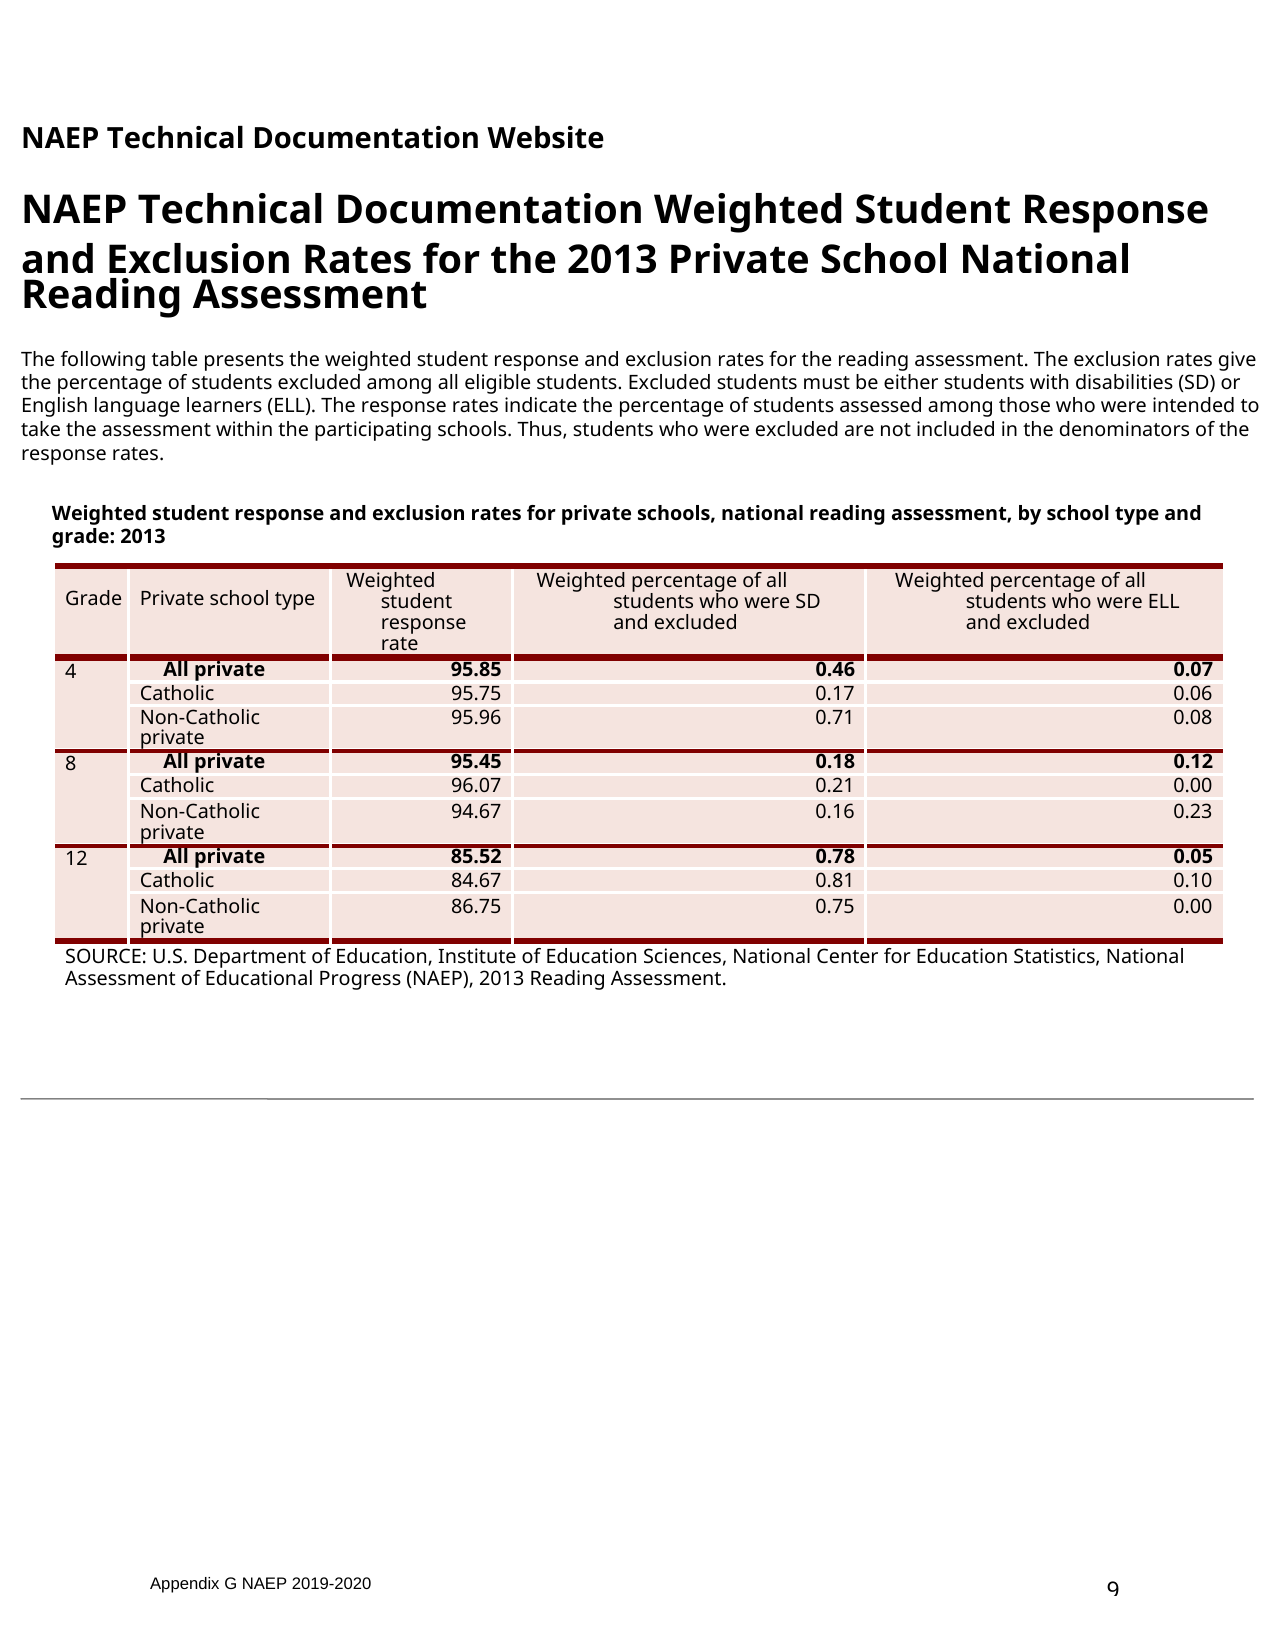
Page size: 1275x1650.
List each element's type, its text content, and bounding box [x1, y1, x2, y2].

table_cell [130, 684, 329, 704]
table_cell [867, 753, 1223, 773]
text Reading Assessment [21, 267, 1269, 321]
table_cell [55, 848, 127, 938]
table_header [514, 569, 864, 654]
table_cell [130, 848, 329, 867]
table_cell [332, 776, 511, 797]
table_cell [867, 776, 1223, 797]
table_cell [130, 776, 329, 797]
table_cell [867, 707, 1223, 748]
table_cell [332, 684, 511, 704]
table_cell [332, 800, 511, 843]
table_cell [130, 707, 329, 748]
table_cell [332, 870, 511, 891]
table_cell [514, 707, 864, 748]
text The following table presents the weighted student response and exclusion rates for the reading assessment. The exclusion rates give the percentage of students excluded among all eligible students. Excluded students must be either students with disabilities (SD) or English language learners (ELL). The response rates indicate the percentage of students assessed among those who were intended to take the assessment within the participating schools. Thus, students who were excluded are not included in the denominators of the response rates. [21, 348, 1269, 466]
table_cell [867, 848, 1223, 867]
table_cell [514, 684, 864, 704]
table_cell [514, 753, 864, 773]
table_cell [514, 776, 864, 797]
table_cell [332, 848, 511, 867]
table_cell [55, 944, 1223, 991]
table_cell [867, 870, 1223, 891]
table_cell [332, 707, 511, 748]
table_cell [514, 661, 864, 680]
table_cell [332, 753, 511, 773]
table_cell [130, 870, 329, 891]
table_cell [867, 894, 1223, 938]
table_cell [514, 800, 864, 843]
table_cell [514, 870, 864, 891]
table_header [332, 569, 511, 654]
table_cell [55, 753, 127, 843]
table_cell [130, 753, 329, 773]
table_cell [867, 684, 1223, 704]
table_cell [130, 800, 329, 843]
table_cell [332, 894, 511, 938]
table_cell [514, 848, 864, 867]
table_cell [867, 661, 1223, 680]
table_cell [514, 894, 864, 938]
text Weighted student response and exclusion rates for private schools, national reading assessment, by school type and grade: 2013 [52, 502, 1269, 549]
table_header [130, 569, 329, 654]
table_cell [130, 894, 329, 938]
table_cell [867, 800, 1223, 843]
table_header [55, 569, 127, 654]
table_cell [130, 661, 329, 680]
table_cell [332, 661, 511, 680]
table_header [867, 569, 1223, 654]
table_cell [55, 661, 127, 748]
